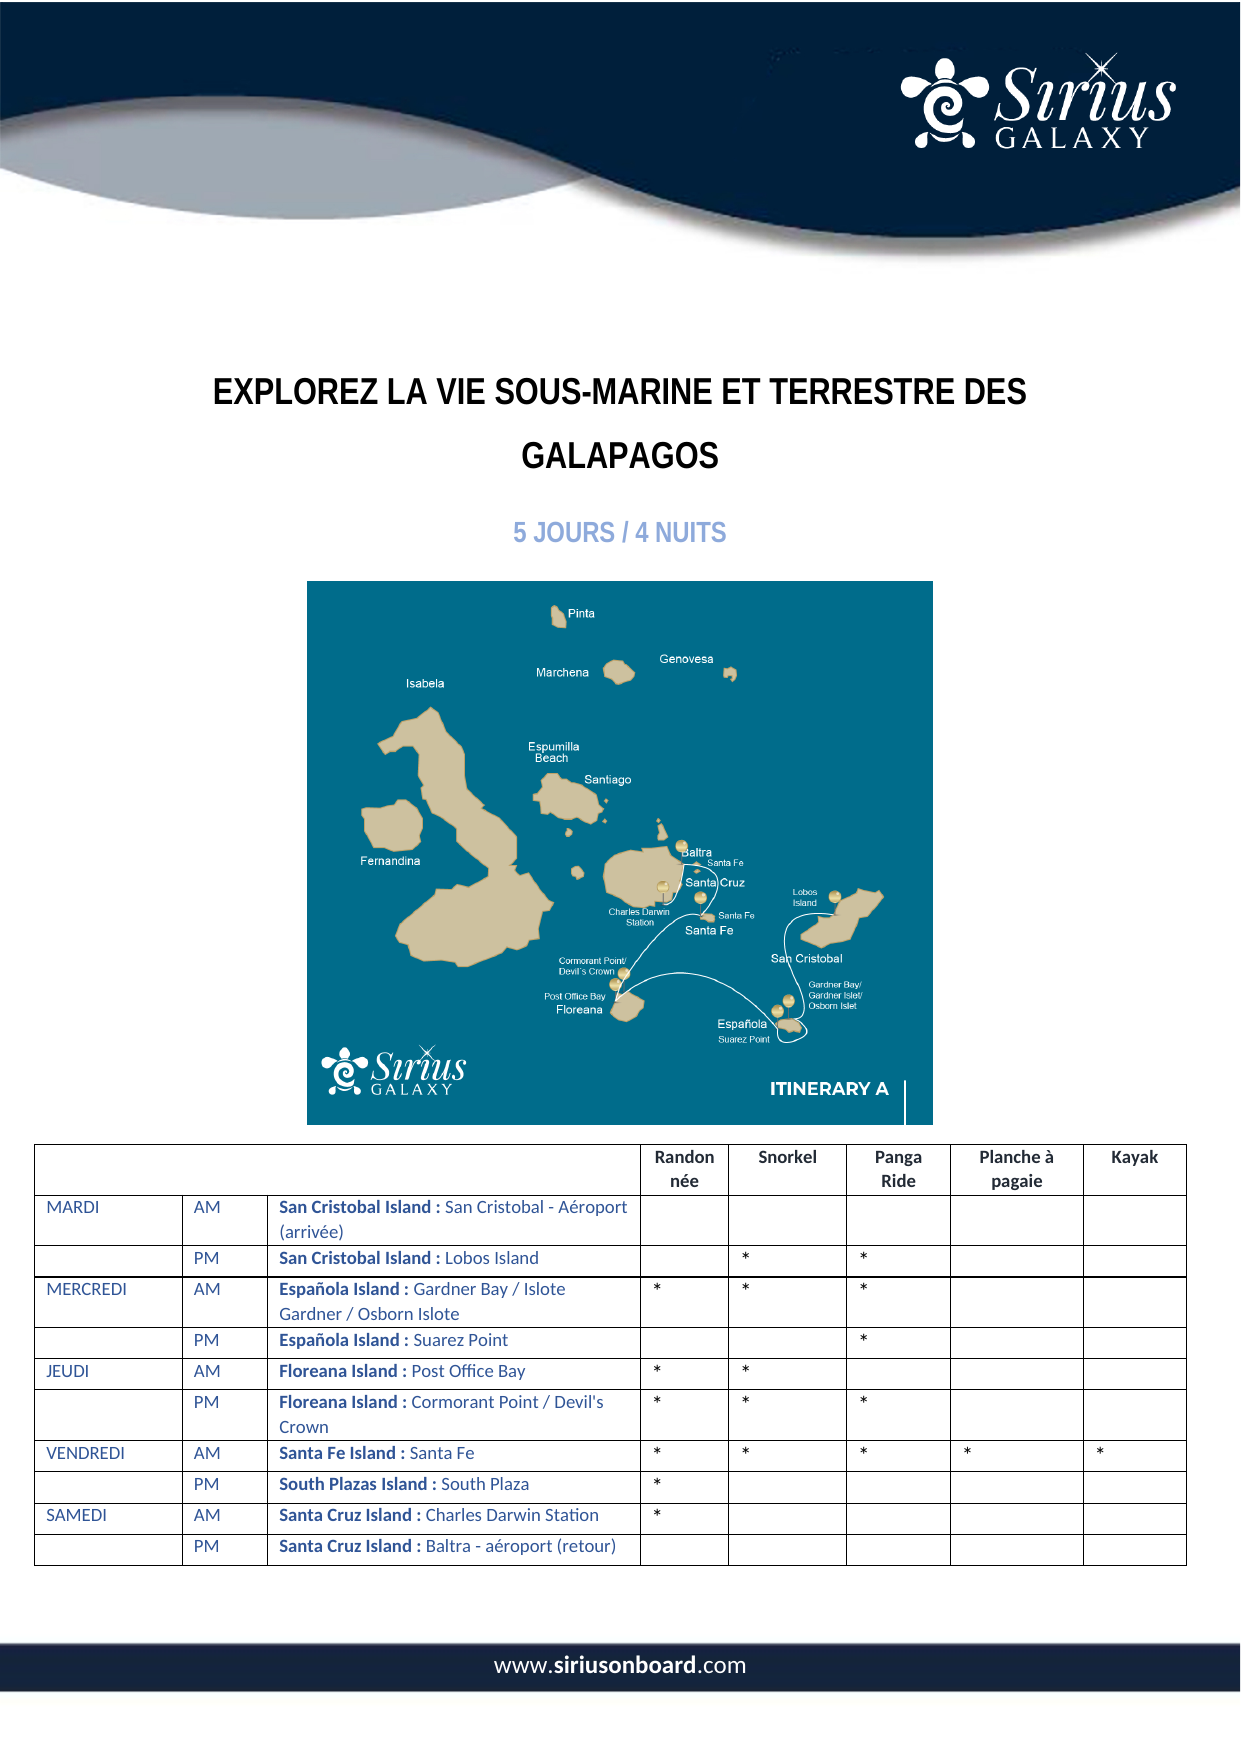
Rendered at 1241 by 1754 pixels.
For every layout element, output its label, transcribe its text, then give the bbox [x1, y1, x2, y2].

picture [611, 991, 644, 1021]
table_cell [35, 1390, 182, 1440]
table_cell AM [183, 1196, 267, 1245]
picture [610, 968, 630, 991]
table_cell MARDI [35, 1196, 182, 1245]
table_cell [35, 1535, 182, 1565]
table_cell * [641, 1278, 728, 1327]
table_header [35, 1145, 640, 1194]
picture [676, 841, 687, 856]
picture [377, 1056, 389, 1077]
table_cell [1084, 1246, 1186, 1276]
picture [0, 1604, 1241, 1732]
picture [877, 1083, 887, 1094]
table_cell Española Island : Suarez Point [268, 1328, 640, 1358]
table_cell [35, 1328, 182, 1358]
table_header Randonnée [641, 1145, 728, 1194]
picture [329, 1087, 335, 1094]
picture [603, 847, 684, 908]
picture [783, 995, 794, 1007]
table_cell Floreana Island : Post Office Bay [268, 1359, 640, 1389]
table_cell [1084, 1504, 1186, 1533]
table_cell * [729, 1359, 846, 1389]
table_cell * [729, 1246, 846, 1276]
table_cell [729, 1535, 846, 1565]
picture [724, 668, 736, 681]
table_cell * [847, 1246, 950, 1276]
picture [772, 1005, 783, 1017]
table_cell * [641, 1504, 728, 1533]
table_cell SAMEDI [35, 1504, 182, 1533]
table_cell [847, 1359, 950, 1389]
table_cell VENDREDI [35, 1441, 182, 1471]
table_cell [641, 1535, 728, 1565]
picture [698, 913, 714, 922]
picture [572, 866, 584, 879]
picture [533, 774, 603, 824]
table_cell * [641, 1441, 728, 1471]
table_cell [729, 1328, 846, 1358]
picture [362, 800, 422, 851]
table_cell [1084, 1278, 1186, 1327]
table_cell [729, 1504, 846, 1533]
table_cell Santa Cruz Island : Charles Darwin Station [268, 1504, 640, 1533]
table_cell [847, 1472, 950, 1502]
table_cell [729, 1472, 846, 1502]
picture [775, 1019, 802, 1032]
picture [551, 606, 566, 628]
table_cell [847, 1504, 950, 1533]
table_cell AM [183, 1278, 267, 1327]
table_cell Floreana Island : Cormorant Point / Devil's Crown [268, 1390, 640, 1440]
table_cell [1084, 1390, 1186, 1440]
table_cell PM [183, 1472, 267, 1502]
table_cell [641, 1196, 728, 1245]
table_cell PM [183, 1535, 267, 1565]
picture [406, 1060, 413, 1079]
table_cell [847, 1535, 950, 1565]
table_cell * [951, 1441, 1083, 1471]
table_cell AM [183, 1504, 267, 1533]
table_cell [1084, 1328, 1186, 1358]
table_cell [1084, 1196, 1186, 1245]
table_cell * [641, 1390, 728, 1440]
table_cell * [729, 1390, 846, 1440]
table_cell PM [183, 1246, 267, 1276]
table_cell South Plazas Island : South Plaza [268, 1472, 640, 1502]
picture [658, 825, 667, 840]
table_cell PM [183, 1328, 267, 1358]
picture [809, 1083, 817, 1094]
table_cell [951, 1328, 1083, 1358]
table_cell * [847, 1390, 950, 1440]
picture [847, 1083, 857, 1094]
picture [603, 660, 634, 684]
table_cell Española Island : Gardner Bay / Islote Gardner / Osborn Islote [268, 1278, 640, 1327]
table_cell [951, 1246, 1083, 1276]
table_cell [1084, 1359, 1186, 1389]
picture [577, 1008, 588, 1012]
table_cell [951, 1472, 1083, 1502]
table_cell MERCREDI [35, 1278, 182, 1327]
table_header Planche à pagaie [951, 1145, 1083, 1194]
picture [334, 1063, 353, 1086]
picture [862, 1085, 868, 1094]
picture [794, 1083, 805, 1094]
table_cell PM [183, 1390, 267, 1440]
text EXPLOREZ LA VIE SOUS-MARINE ET TERRESTRE DES GALAPAGOS [150, 369, 1090, 477]
table_cell * [847, 1328, 950, 1358]
table_cell Santa Fe Island : Santa Fe [268, 1441, 640, 1471]
table_cell [951, 1359, 1083, 1389]
picture [433, 1060, 440, 1079]
table_cell [35, 1472, 182, 1502]
text 5 JOURS / 4 NUITS [150, 515, 1090, 548]
table_cell [641, 1246, 728, 1276]
table_cell [847, 1196, 950, 1245]
picture [0, 2, 1241, 274]
picture [394, 1060, 401, 1079]
table_cell [729, 1196, 846, 1245]
table_cell [1084, 1472, 1186, 1502]
table_cell AM [183, 1441, 267, 1471]
table_cell AM [183, 1359, 267, 1389]
table_cell * [641, 1472, 728, 1502]
picture [695, 892, 706, 903]
table_cell San Cristobal Island : San Cristobal - Aéroport (arrivée) [268, 1196, 640, 1245]
table_cell [951, 1196, 1083, 1245]
table_cell [1084, 1535, 1186, 1565]
table_cell * [1084, 1441, 1186, 1471]
table_cell JEUDI [35, 1359, 182, 1389]
table_cell * [847, 1278, 950, 1327]
picture [456, 1061, 463, 1077]
picture [777, 1083, 790, 1094]
picture [833, 1083, 844, 1094]
picture [340, 1048, 349, 1060]
picture [379, 708, 553, 967]
table_header Kayak [1084, 1145, 1186, 1194]
table_cell [951, 1390, 1083, 1440]
table_cell [641, 1328, 728, 1358]
table_cell [951, 1535, 1083, 1565]
table_header Snorkel [729, 1145, 846, 1194]
picture [354, 1058, 367, 1068]
picture [442, 1061, 449, 1079]
table_cell * [641, 1359, 728, 1389]
picture [422, 1060, 428, 1079]
table_cell * [729, 1278, 846, 1327]
picture [322, 1058, 335, 1068]
table_cell Santa Cruz Island : Baltra - aéroport (retour) [268, 1535, 640, 1565]
picture [566, 829, 572, 836]
table_cell San Cristobal Island : Lobos Island [268, 1246, 640, 1276]
table_cell [951, 1278, 1083, 1327]
table_cell * [729, 1441, 846, 1471]
table_cell * [847, 1441, 950, 1471]
picture [801, 889, 883, 948]
table_header Panga Ride [847, 1145, 950, 1194]
table_cell [35, 1246, 182, 1276]
table_cell [951, 1504, 1083, 1533]
picture [821, 1083, 830, 1094]
